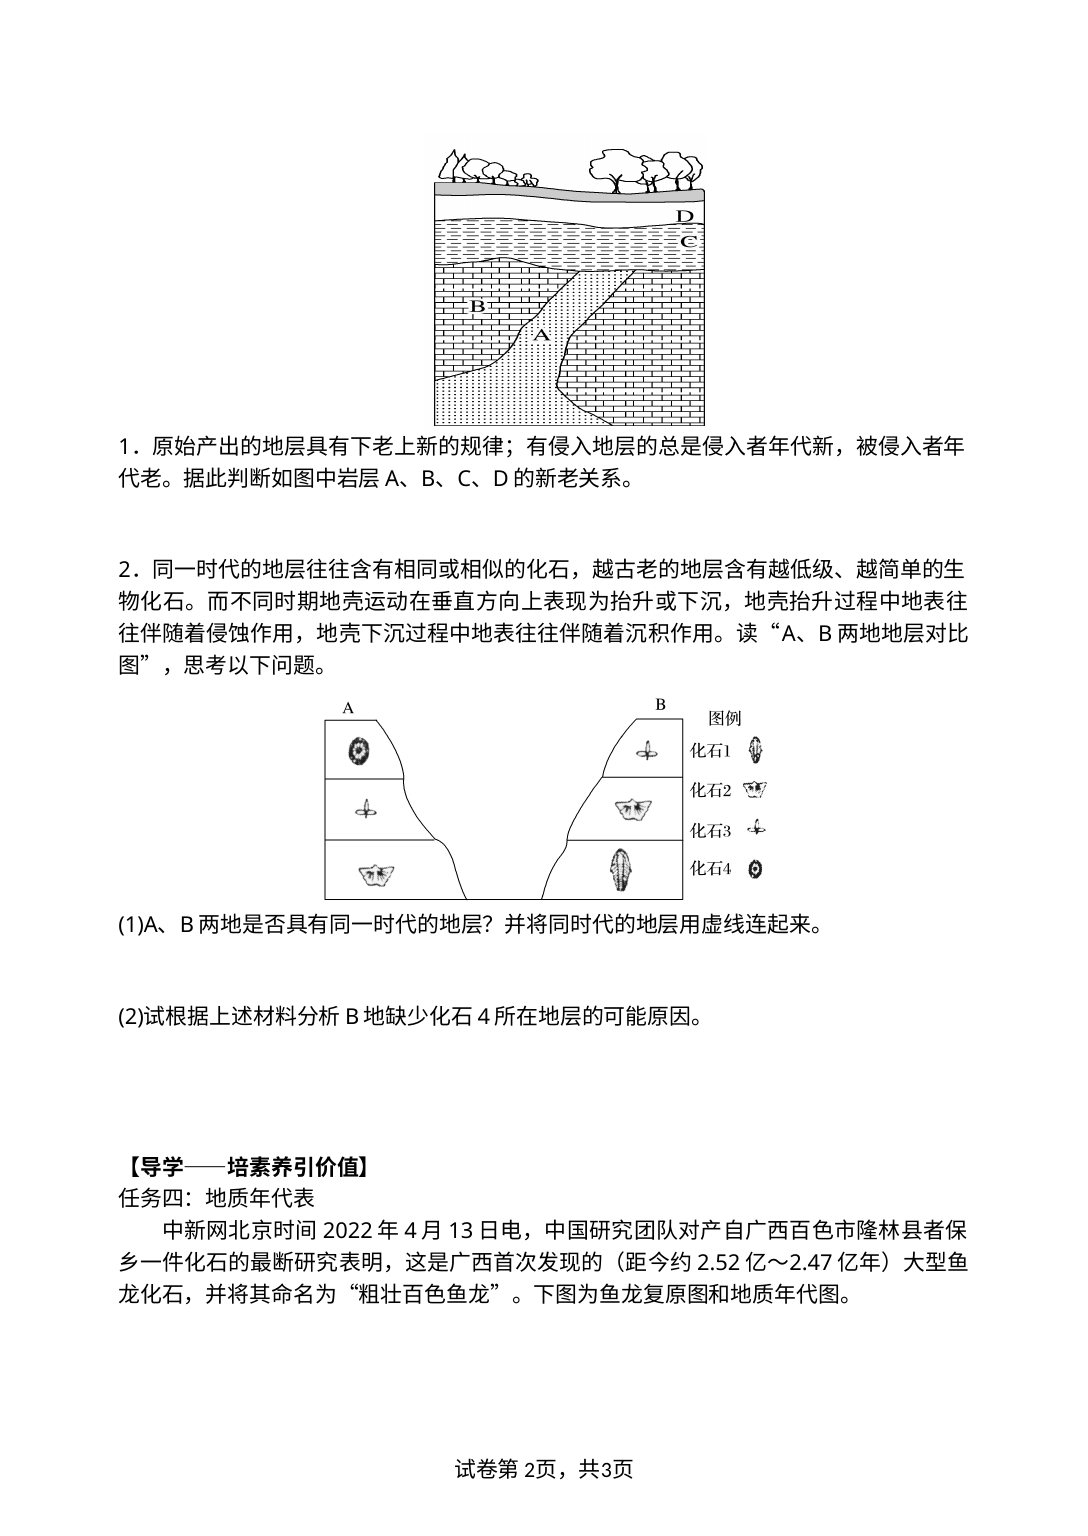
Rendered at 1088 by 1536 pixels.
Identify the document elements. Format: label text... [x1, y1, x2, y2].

text 2．同一时代的地层往往含有相同或相似的化石，越古老的地层含有越低级、越简单的生物化石。而不同时期地壳运动在垂直方向上表现为抬升或下沉，地壳抬升过程中地表往往伴随着侵蚀作用，地壳下沉过程中地表往往伴随着沉积作用。读“A、B两地地层对比图”，思考以下问题。 [118, 552, 969, 679]
text 1．原始产出的地层具有下老上新的规律；有侵入地层的总是侵入者年代新，被侵入者年代老。据此判断如图中岩层A、B、C、D的新老关系。 [118, 429, 969, 493]
text 任务四：地质年代表 [118, 1181, 969, 1213]
text 【导学——培素养引价值】 [118, 1150, 969, 1181]
picture [424, 133, 707, 430]
text (2)试根据上述材料分析B地缺少化石4所在地层的可能原因。 [118, 999, 969, 1031]
text (1)A、B两地是否具有同一时代的地层？并将同时代的地层用虚线连起来。 [118, 907, 969, 939]
text 中新网北京时间2022年4月13日电，中国研究团队对产自广西百色市隆林县者保乡一件化石的最断研究表明，这是广西首次发现的（距今约2.52亿～2.47亿年）大型鱼龙化石，并将其命名为“粗壮百色鱼龙”。下图为鱼龙复原图和地质年代图。 [118, 1213, 969, 1308]
picture [313, 679, 775, 908]
